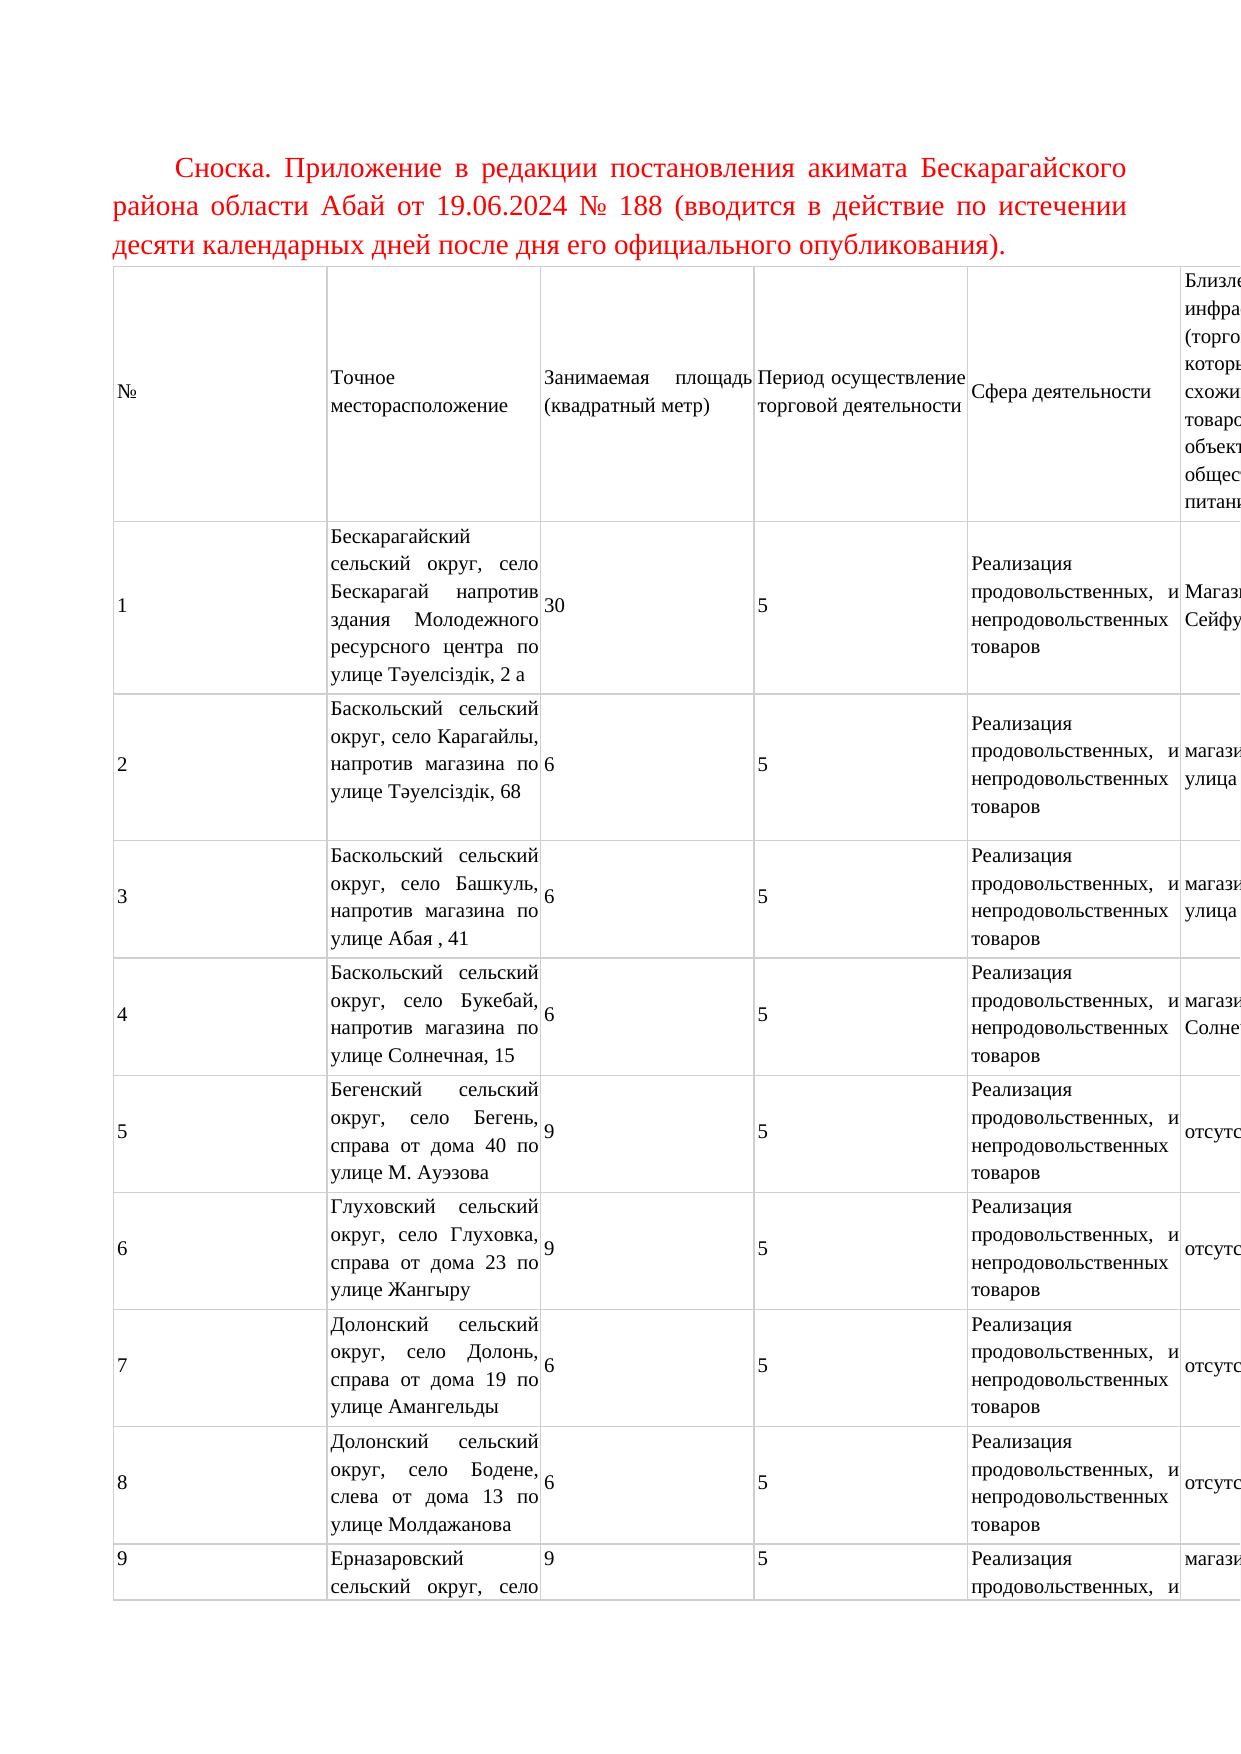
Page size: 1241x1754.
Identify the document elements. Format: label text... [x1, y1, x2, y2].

table_cell Долонский сельский округ, село Долонь, справа от дома 19 по улице Амангельды [328, 1310, 540, 1426]
table_cell 6 [114, 1193, 326, 1309]
table_cell 5 [755, 1193, 967, 1309]
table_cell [328, 1545, 540, 1599]
table_cell 5 [755, 1310, 967, 1426]
table_cell магазин "Нур-Айт", улица Тауелсіздік, 68 [1181, 695, 1240, 840]
table_cell отсутствует [1181, 1310, 1240, 1426]
table_cell 5 [755, 1427, 967, 1543]
table_cell отсутствует [1181, 1193, 1240, 1309]
table_cell 7 [114, 1310, 326, 1426]
table_cell 4 [114, 959, 326, 1074]
table_header № [114, 267, 326, 521]
table_header Точное месторасположение [328, 267, 540, 521]
table_cell Магазин "777", улица Сейфуллина, 144 а [1181, 522, 1240, 693]
table_cell 6 [541, 841, 753, 957]
table_cell 5 [114, 1076, 326, 1192]
table_cell 6 [541, 1427, 753, 1543]
table_cell отсутствует [1181, 1427, 1240, 1543]
table_cell 30 [541, 522, 753, 693]
table_cell Баскольский сельский округ, село Букебай, напротив магазина по улице Солнечная, 15 [328, 959, 540, 1074]
table_cell 5 [755, 1076, 967, 1192]
table_cell 5 [755, 695, 967, 840]
table_header Занимаемая площадь (квадратный метр) [541, 267, 753, 521]
table_cell 6 [541, 695, 753, 840]
table_header Период осуществление торговой деятельности [755, 267, 967, 521]
table_cell Реализация продовольственных, и непродовольственных товаров [968, 1310, 1180, 1426]
table_cell магазин "Мадина", улица Абая, 41 [1181, 841, 1240, 957]
table_cell 5 [755, 522, 967, 693]
table_cell Баскольский сельский округ, село Башкуль, напротив магазина по улице Абая , 41 [328, 841, 540, 957]
table_cell 2 [114, 695, 326, 840]
table_cell 8 [114, 1427, 326, 1543]
table_cell 9 [541, 1545, 753, 1599]
table_header Близлежащая инфраструктура (торговые объекты, в которых реализуется схожий ассортимент товаров, а также объекты общественного питания) [1181, 267, 1240, 521]
table_cell 5 [755, 841, 967, 957]
table_cell Долонский сельский округ, село Бодене, слева от дома 13 по улице Молдажанова [328, 1427, 540, 1543]
table_cell 9 [541, 1193, 753, 1309]
table_cell Баскольский сельский округ, село Карагайлы, напротив магазина по улице Тәуелсіздік, 68 [328, 695, 540, 840]
table_cell 6 [541, 1310, 753, 1426]
table_cell Реализация продовольственных, и непродовольственных товаров [968, 1427, 1180, 1543]
table_cell Реализация продовольственных, и непродовольственных товаров [968, 841, 1180, 957]
table_cell 5 [755, 1545, 967, 1599]
table_cell 6 [541, 959, 753, 1074]
table_cell 1 [114, 522, 326, 693]
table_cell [968, 1545, 1180, 1599]
table_cell Реализация продовольственных, и непродовольственных товаров [968, 1076, 1180, 1192]
table_cell 9 [541, 1076, 753, 1192]
table_cell Глуховский сельский округ, село Глуховка, справа от дома 23 по улице Жангыру [328, 1193, 540, 1309]
table_cell 3 [114, 841, 326, 957]
table_cell 5 [755, 959, 967, 1074]
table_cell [1181, 1545, 1240, 1599]
table_cell Реализация продовольственных, и непродовольственных товаров [968, 1193, 1180, 1309]
table_cell 9 [114, 1545, 326, 1599]
table_cell Бескарагайский сельский округ, село Бескарагай напротив здания Молодежного ресурсного центра по улице Тәуелсіздік, 2 а [328, 522, 540, 693]
table_header Сфера деятельности [968, 267, 1180, 521]
table_cell Реализация продовольственных, и непродовольственных товаров [968, 695, 1180, 840]
table_cell Реализация продовольственных, и непродовольственных товаров [968, 959, 1180, 1074]
table_cell Реализация продовольственных, и непродовольственных товаров [968, 522, 1180, 693]
table_cell отсутствует [1181, 1076, 1240, 1192]
text Сноска. Приложение в редакции постановления акимата Бескарагайского района области Абай от 19.06.2024 № 188 (вводится в действие по истечении десяти календарных дней после дня его официального опубликования). [112, 150, 1128, 261]
table_cell Бегенский сельский округ, село Бегень, справа от дома 40 по улице М. Ауэзова [328, 1076, 540, 1192]
table_cell магазин "Алия", улица Солнечная, 15 [1181, 959, 1240, 1074]
